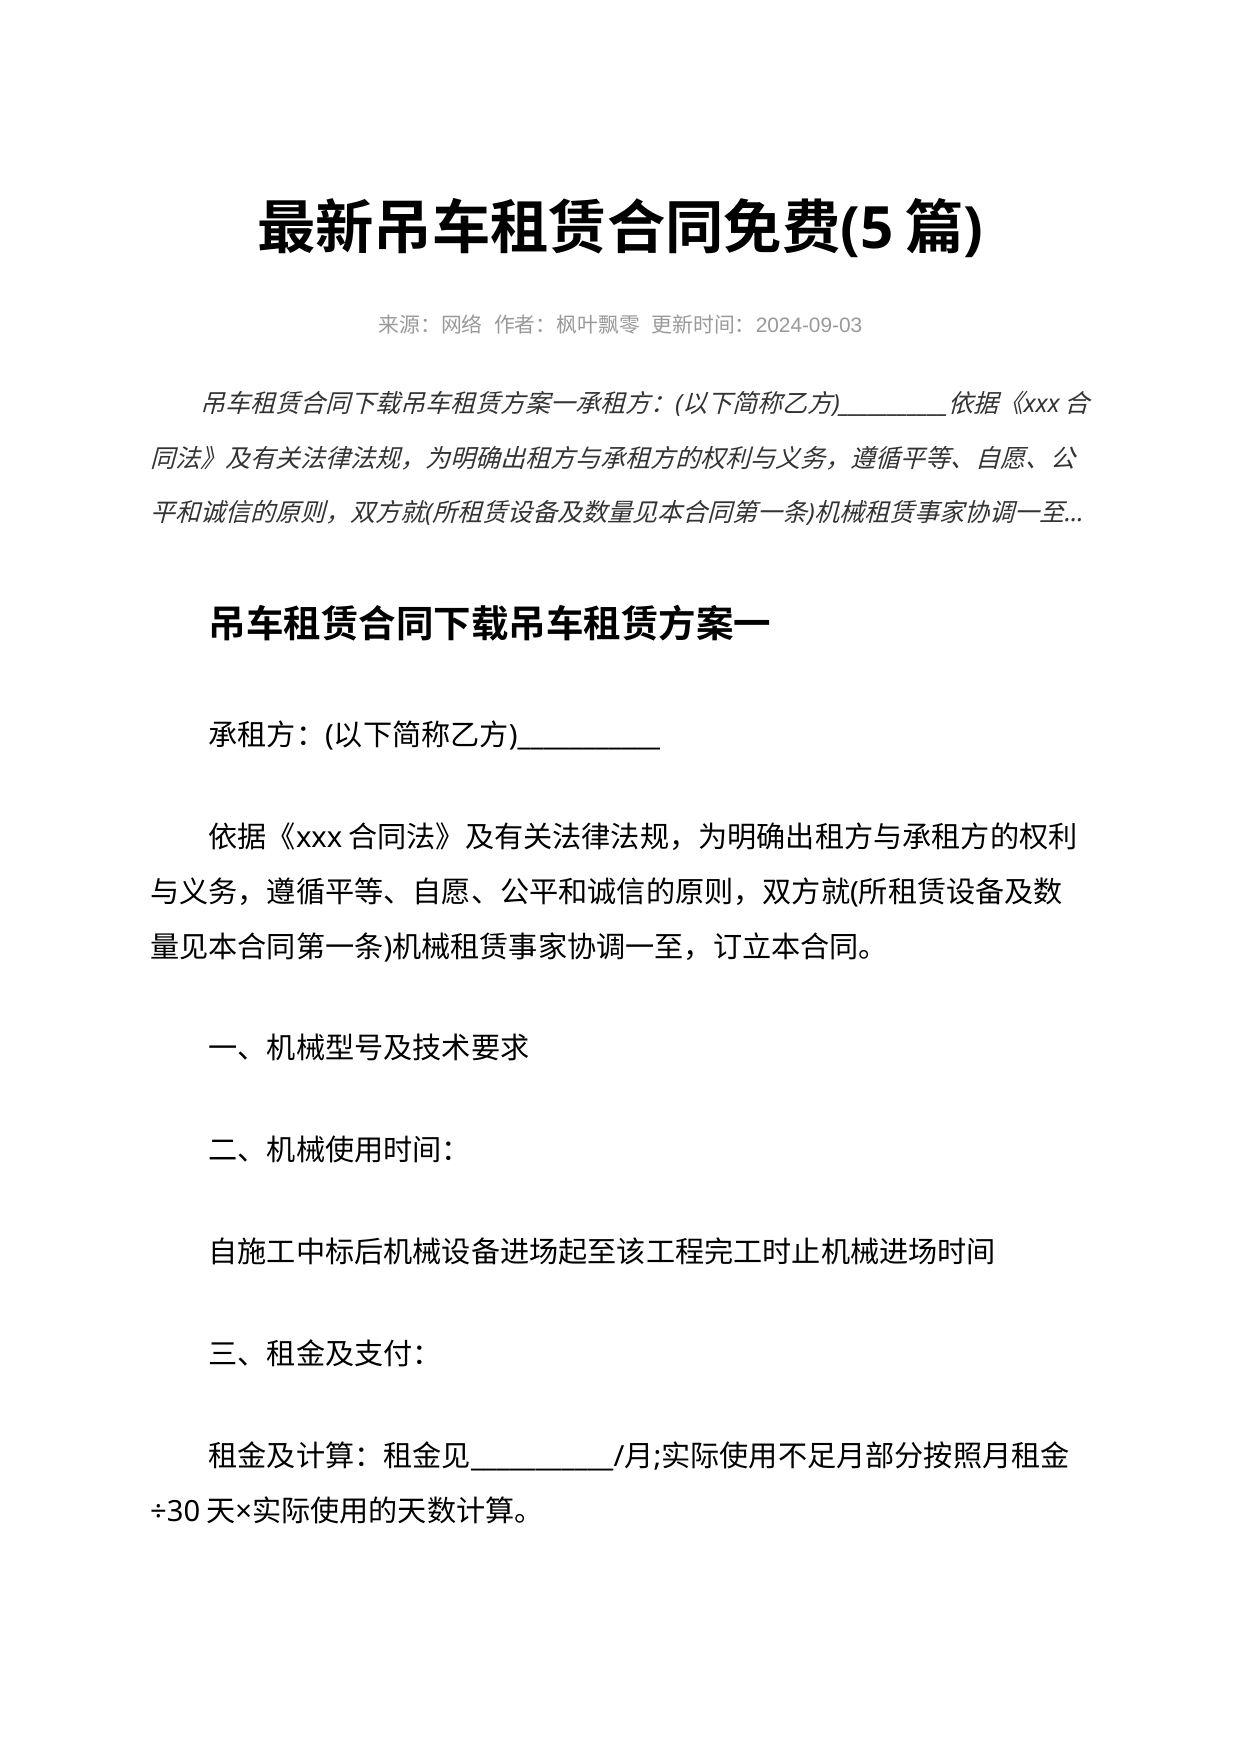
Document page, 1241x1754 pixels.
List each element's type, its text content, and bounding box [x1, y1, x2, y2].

text 承租方：(以下简称乙方)___________ [150, 711, 1090, 753]
text 来源：网络 作者：枫叶飘零 更新时间：2024-09-03 [150, 313, 1090, 337]
text 吊车租赁合同下载吊车租赁方案一 [150, 594, 1090, 648]
text 租金及计算：租金见___________/月;实际使用不足月部分按照月租金÷30天×实际使用的天数计算。 [150, 1432, 1090, 1529]
text 依据《xxx合同法》及有关法律法规，为明确出租方与承租方的权利与义务，遵循平等、自愿、公平和诚信的原则，双方就(所租赁设备及数量见本合同第一条)机械租赁事家协调一至，订立本合同。 [150, 813, 1090, 966]
text 二、机械使用时间： [150, 1127, 1090, 1169]
text 吊车租赁合同下载吊车租赁方案一承租方：(以下简称乙方)___________依据《xxx合同法》及有关法律法规，为明确出租方与承租方的权利与义务，遵循平等、自愿、公平和诚信的原则，双方就(所租赁设备及数量见本合同第一条)机械租赁事家协调一至... [150, 384, 1090, 529]
subtitle 最新吊车租赁合同免费(5篇) [150, 181, 1090, 266]
text 三、租金及支付： [150, 1330, 1090, 1373]
text 一、机械型号及技术要求 [150, 1025, 1090, 1067]
text 自施工中标后机械设备进场起至该工程完工时止机械进场时间 [150, 1229, 1090, 1271]
